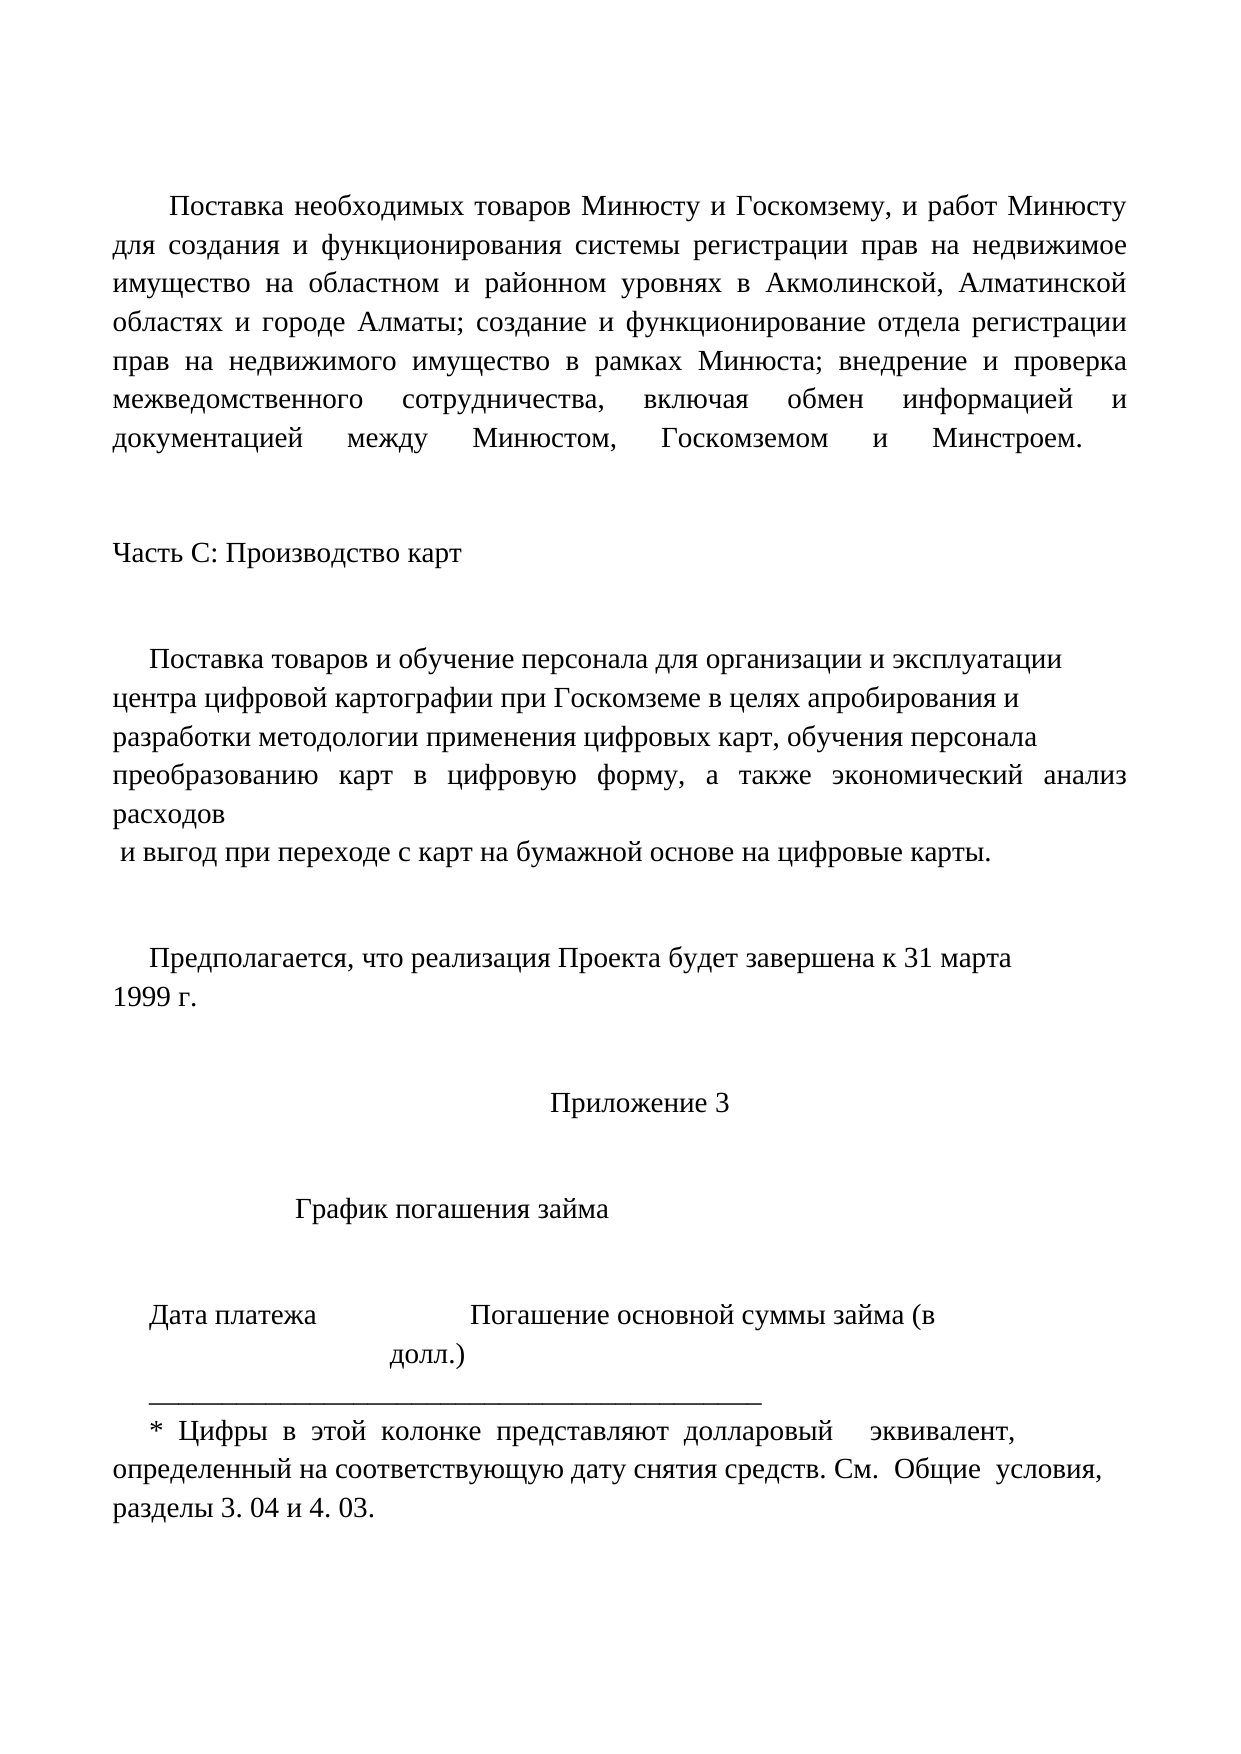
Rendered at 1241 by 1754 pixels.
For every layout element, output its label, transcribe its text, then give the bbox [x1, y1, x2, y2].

text определенный на соответствующую дату снятия средств. См. Общие условия, [112, 1452, 1128, 1485]
text преобразованию карт в цифровую форму, а также экономический анализ расходов [112, 757, 1128, 829]
text Предполагается, что реализация Проекта будет завершена к 31 марта [112, 940, 1128, 974]
text * Цифры в этой колонке представляют долларовый эквивалент, [112, 1413, 1128, 1447]
text Дата платежа Погашение основной суммы займа (в [112, 1297, 1128, 1331]
text разделы 3. 04 и 4. 03. [112, 1490, 1128, 1524]
text долл.) [112, 1336, 1128, 1369]
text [112, 150, 1128, 492]
text центра цифровой картографии при Госкомземе в целях апробирования и [112, 680, 1128, 714]
text Поставка товаров и обучение персонала для организации и эксплуатации [112, 642, 1128, 675]
text и выгод при переходе с карт на бумажной основе на цифровые карты. [112, 834, 1128, 868]
text __________________________________________ [112, 1374, 1128, 1408]
text разработки методологии применения цифровых карт, обучения персонала [112, 719, 1128, 752]
text Приложение 3 [112, 1085, 1128, 1119]
text 1999 г. [112, 979, 1128, 1012]
text График погашения займа [112, 1191, 1128, 1225]
text Часть С: Производство карт [112, 535, 1128, 569]
